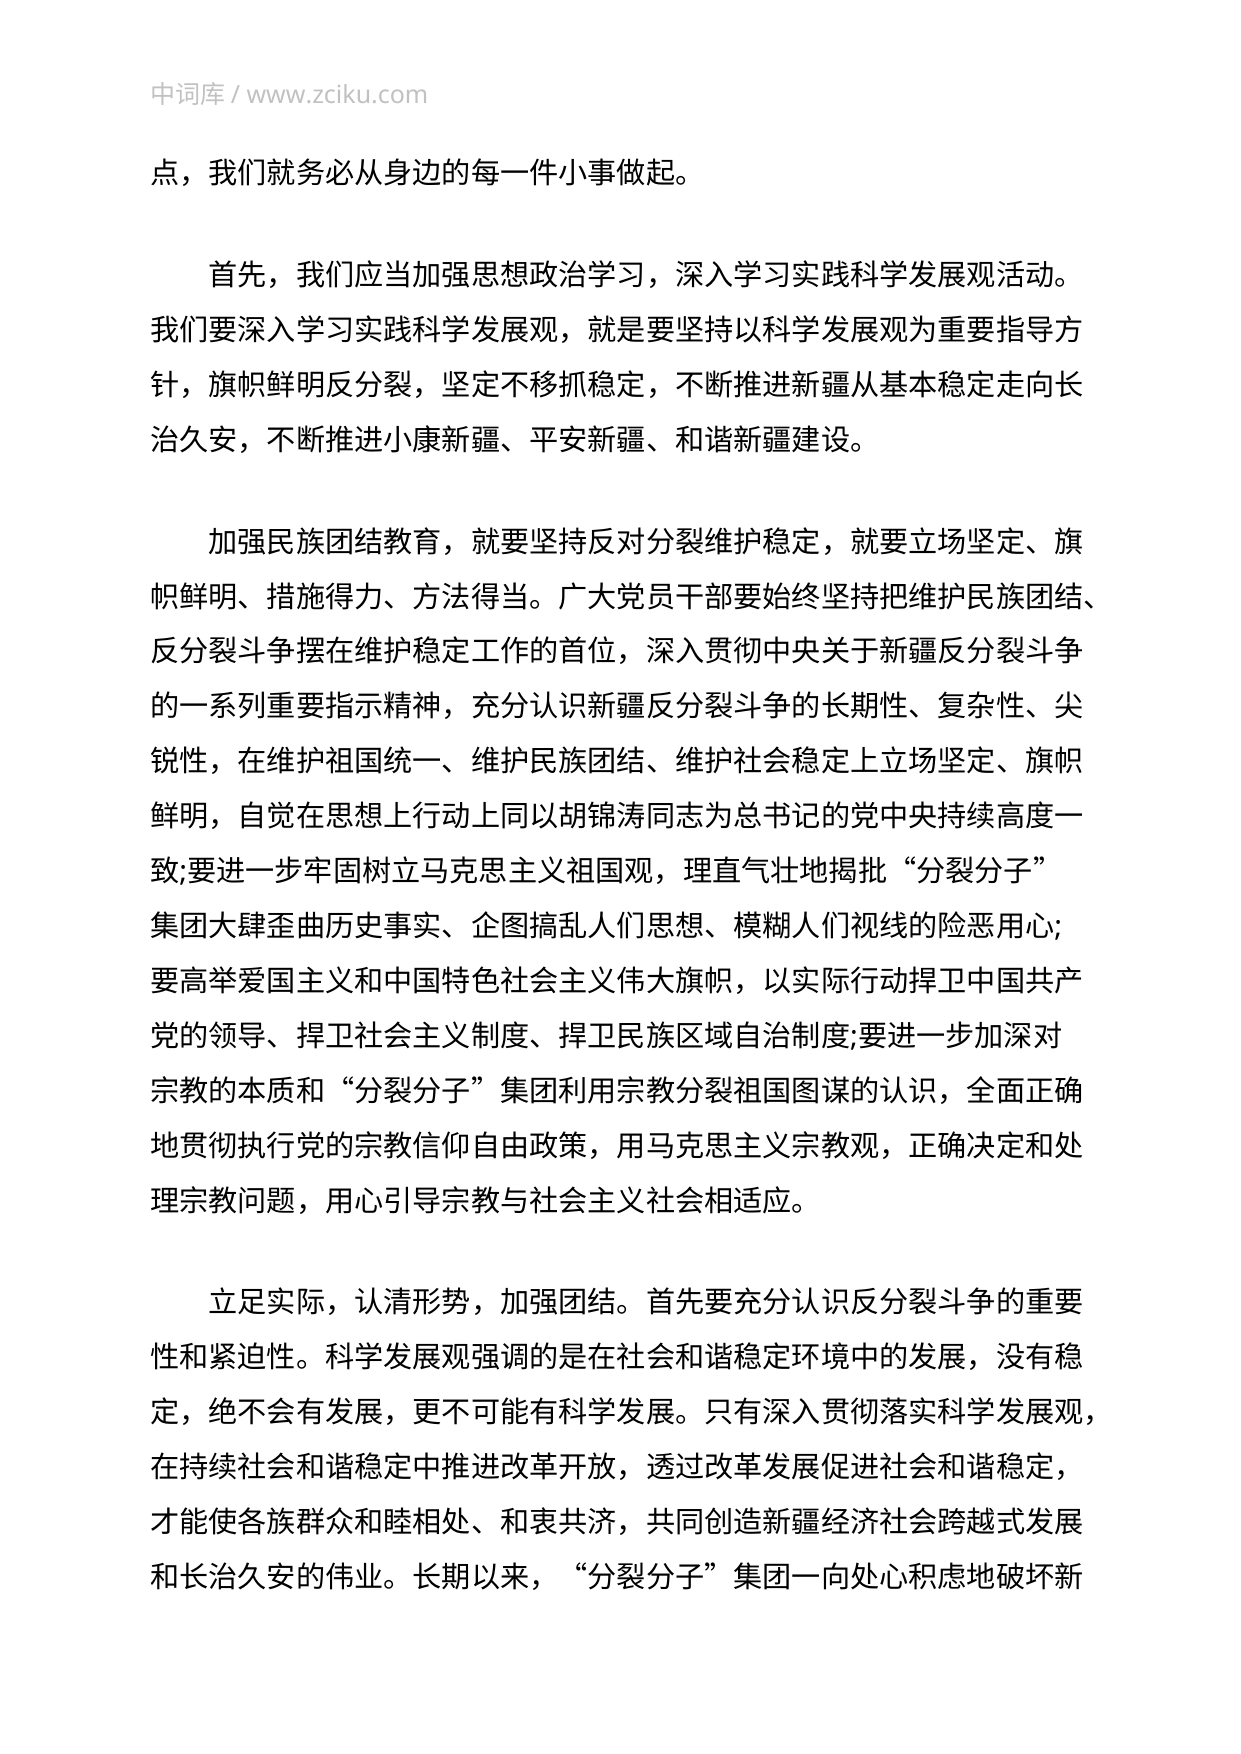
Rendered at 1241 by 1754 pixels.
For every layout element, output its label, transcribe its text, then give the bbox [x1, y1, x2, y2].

text 加强民族团结教育，就要坚持反对分裂维护稳定，就要立场坚定、旗帜鲜明、措施得力、方法得当。广大党员干部要始终坚持把维护民族团结、反分裂斗争摆在维护稳定工作的首位，深入贯彻中央关于新疆反分裂斗争的一系列重要指示精神，充分认识新疆反分裂斗争的长期性、复杂性、尖锐性，在维护祖国统一、维护民族团结、维护社会稳定上立场坚定、旗帜鲜明，自觉在思想上行动上同以胡锦涛同志为总书记的党中央持续高度一致;要进一步牢固树立马克思主义祖国观，理直气壮地揭批“分裂分子”集团大肆歪曲历史事实、企图搞乱人们思想、模糊人们视线的险恶用心;要高举爱国主义和中国特色社会主义伟大旗帜，以实际行动捍卫中国共产党的领导、捍卫社会主义制度、捍卫民族区域自治制度;要进一步加深对宗教的本质和“分裂分子”集团利用宗教分裂祖国图谋的认识，全面正确地贯彻执行党的宗教信仰自由政策，用马克思主义宗教观，正确决定和处理宗教问题，用心引导宗教与社会主义社会相适应。 [150, 518, 1090, 1219]
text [150, 1279, 1090, 1596]
text 首先，我们应当加强思想政治学习，深入学习实践科学发展观活动。我们要深入学习实践科学发展观，就是要坚持以科学发展观为重要指导方针，旗帜鲜明反分裂，坚定不移抓稳定，不断推进新疆从基本稳定走向长治久安，不断推进小康新疆、平安新疆、和谐新疆建设。 [150, 252, 1090, 459]
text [150, 150, 1090, 192]
